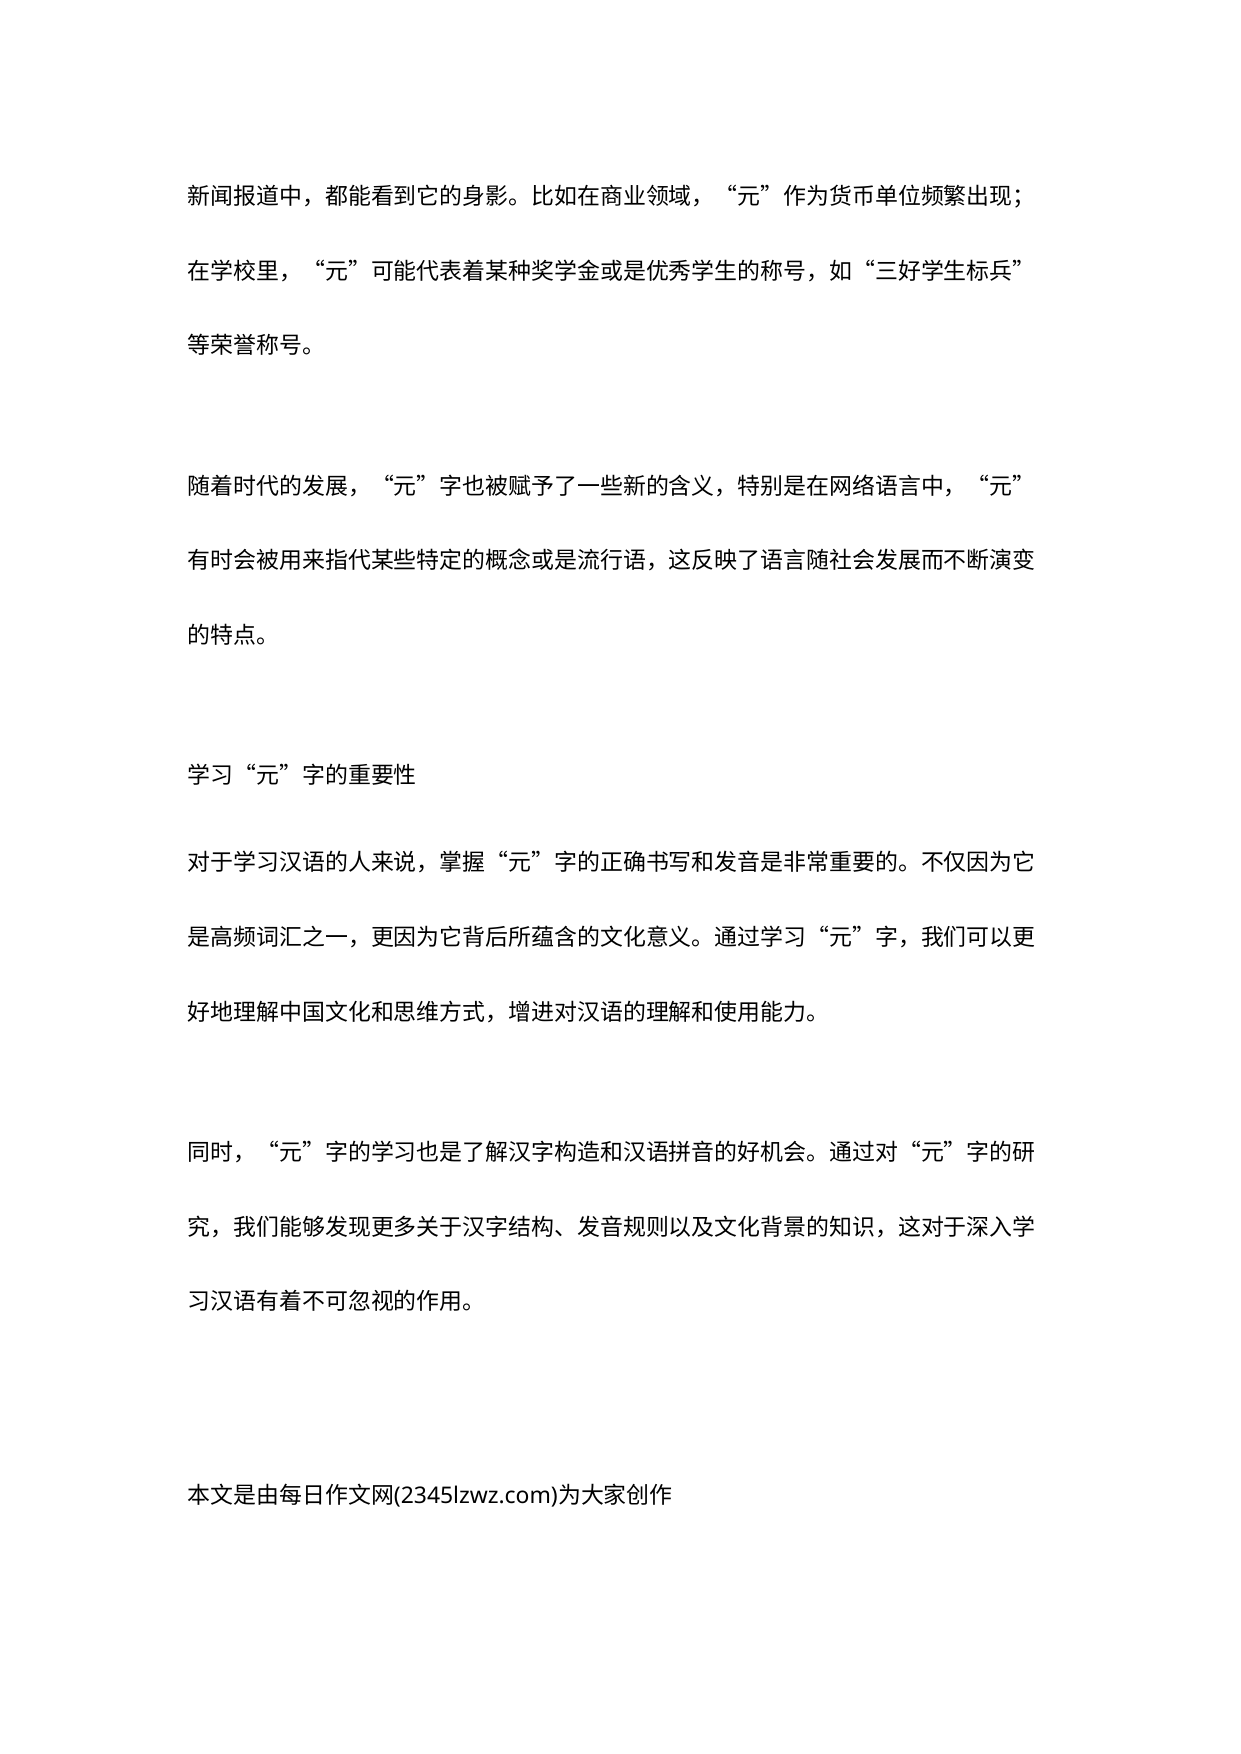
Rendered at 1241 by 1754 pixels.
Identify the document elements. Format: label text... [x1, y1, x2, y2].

text 学习“元”字的重要性 [187, 742, 1053, 807]
text 同时，“元”字的学习也是了解汉字构造和汉语拼音的好机会。通过对“元”字的研究，我们能够发现更多关于汉字结构、发音规则以及文化背景的知识，这对于深入学习汉语有着不可忽视的作用。 [187, 1118, 1053, 1332]
text 本文是由每日作文网(2345lzwz.com)为大家创作 [187, 1462, 1053, 1527]
text 对于学习汉语的人来说，掌握“元”字的正确书写和发音是非常重要的。不仅因为它是高频词汇之一，更因为它背后所蕴含的文化意义。通过学习“元”字，我们可以更好地理解中国文化和思维方式，增进对汉语的理解和使用能力。 [187, 828, 1053, 1042]
text 随着时代的发展，“元”字也被赋予了一些新的含义，特别是在网络语言中，“元”有时会被用来指代某些特定的概念或是流行语，这反映了语言随社会发展而不断演变的特点。 [187, 452, 1053, 666]
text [187, 162, 1053, 376]
